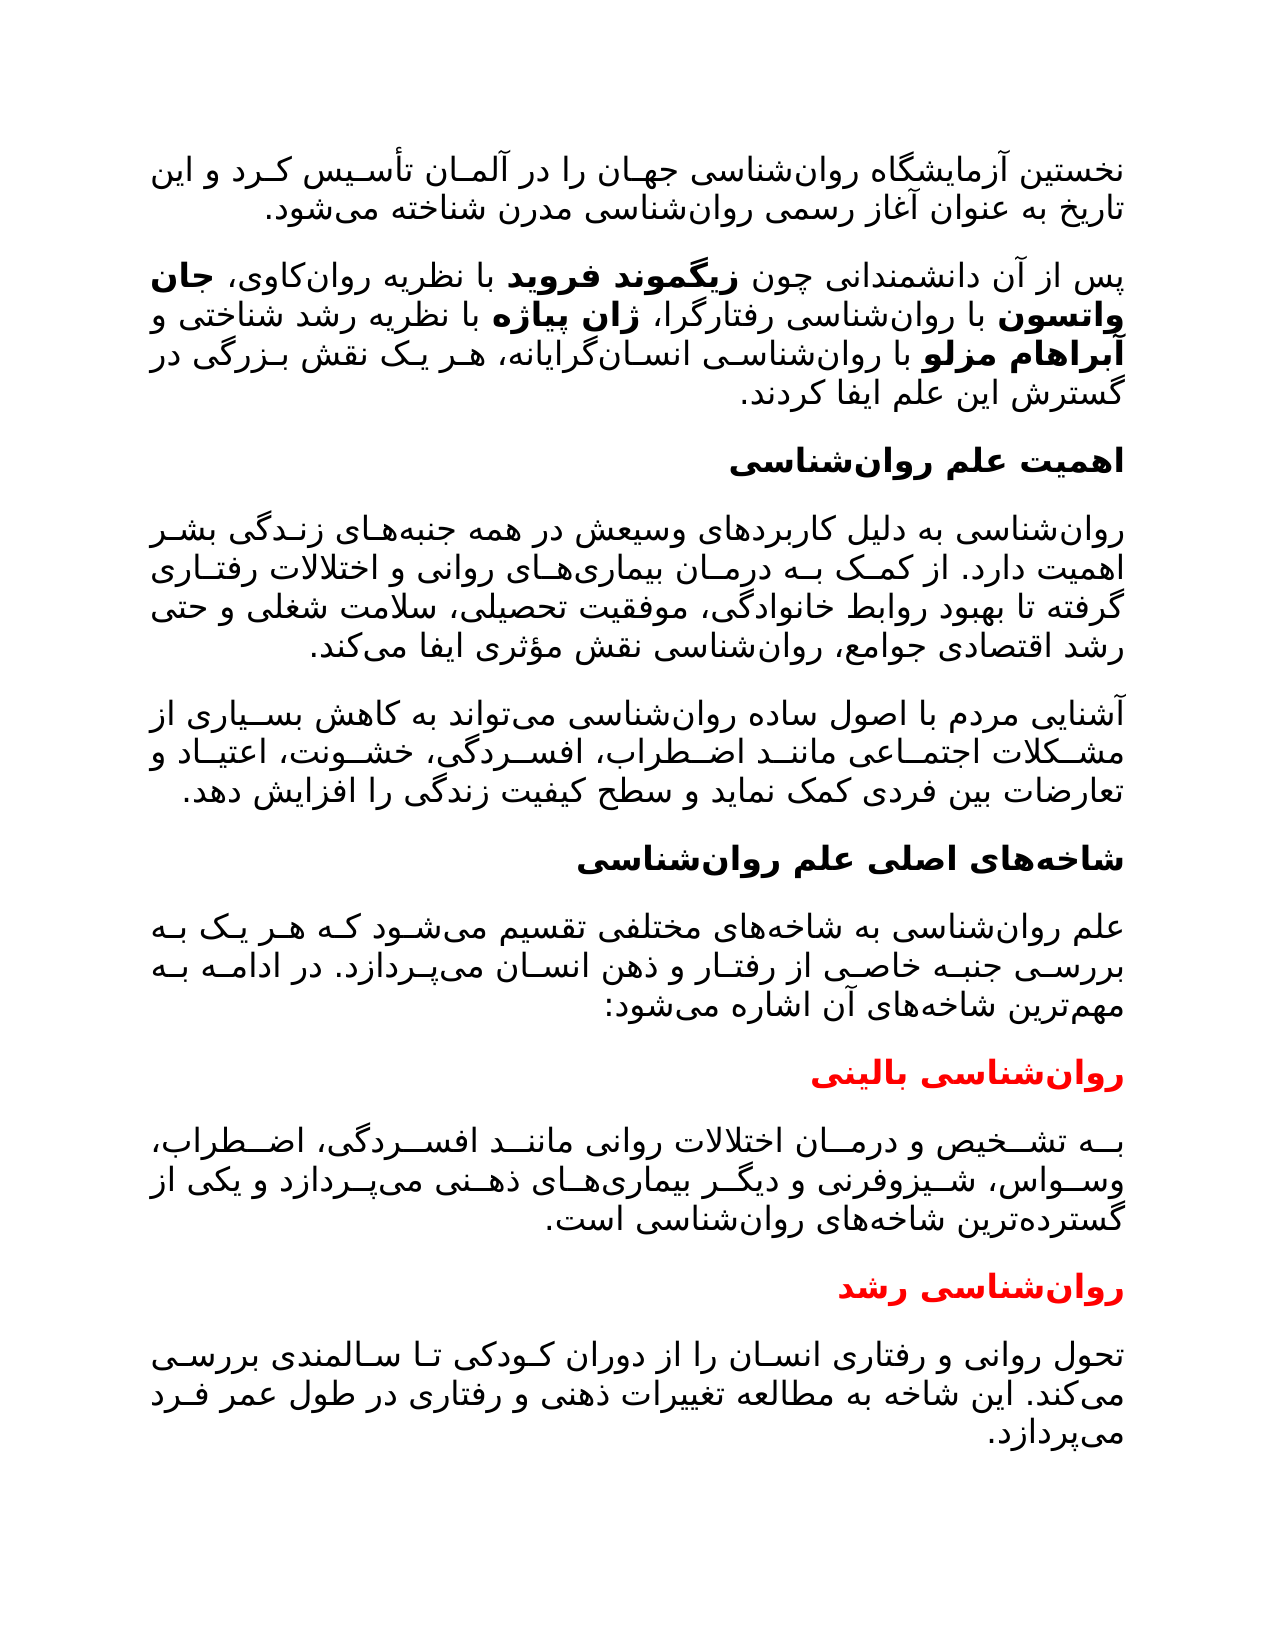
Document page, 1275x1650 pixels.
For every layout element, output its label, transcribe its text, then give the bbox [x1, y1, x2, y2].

text به تشخیص و درمان اختلالات روانی مانند افسردگی، اضطراب، وسواس، شیزوفرنی و دیگر بیماری‌های ذهنی می‌پردازد و یکی از گسترده‌ترین شاخه‌های روان‌شناسی است. [150, 1122, 1125, 1238]
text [150, 150, 1125, 228]
text آشنایی مردم با اصول ساده روان‌شناسی می‌تواند به کاهش بسیاری از مشکلات اجتماعی مانند اضطراب، افسردگی، خشونت، اعتیاد و تعارضات بین فردی کمک نماید و سطح کیفیت زندگی را افزایش دهد. [150, 694, 1125, 811]
text شاخه‌های اصلی علم روان‌شناسی [150, 840, 1125, 879]
text تحول روانی و رفتاری انسان را از دوران کودکی تا سالمندی بررسی می‌کند. این شاخه به مطالعه تغییرات ذهنی و رفتاری در طول عمر فرد می‌پردازد. [150, 1335, 1125, 1452]
text روان‌شناسی رشد [150, 1267, 1125, 1306]
text روان‌شناسی به دلیل کاربردهای وسیعش در همه جنبه‌های زندگی بشر اهمیت دارد. از کمک به درمان بیماری‌های روانی و اختلالات رفتاری گرفته تا بهبود روابط خانوادگی، موفقیت تحصیلی، سلامت شغلی و حتی رشد اقتصادی جوامع، روان‌شناسی نقش مؤثری ایفا می‌کند. [150, 509, 1125, 665]
text علم روان‌شناسی به شاخه‌های مختلفی تقسیم می‌شود که هر یک به بررسی جنبه خاصی از رفتار و ذهن انسان می‌پردازد. در ادامه به مهم‌ترین شاخه‌های آن اشاره می‌شود: [150, 908, 1125, 1024]
text پس از آن دانشمندانی چون زیگموند فروید با نظریه روان‌کاوی، جان واتسون با روان‌شناسی رفتارگرا، ژان پیاژه با نظریه رشد شناختی و آبراهام مزلو با روان‌شناسی انسان‌گرایانه، هر یک نقش بزرگی در گسترش این علم ایفا کردند. [150, 257, 1125, 412]
text اهمیت علم روان‌شناسی [150, 441, 1125, 480]
text روان‌شناسی بالینی [150, 1053, 1125, 1092]
